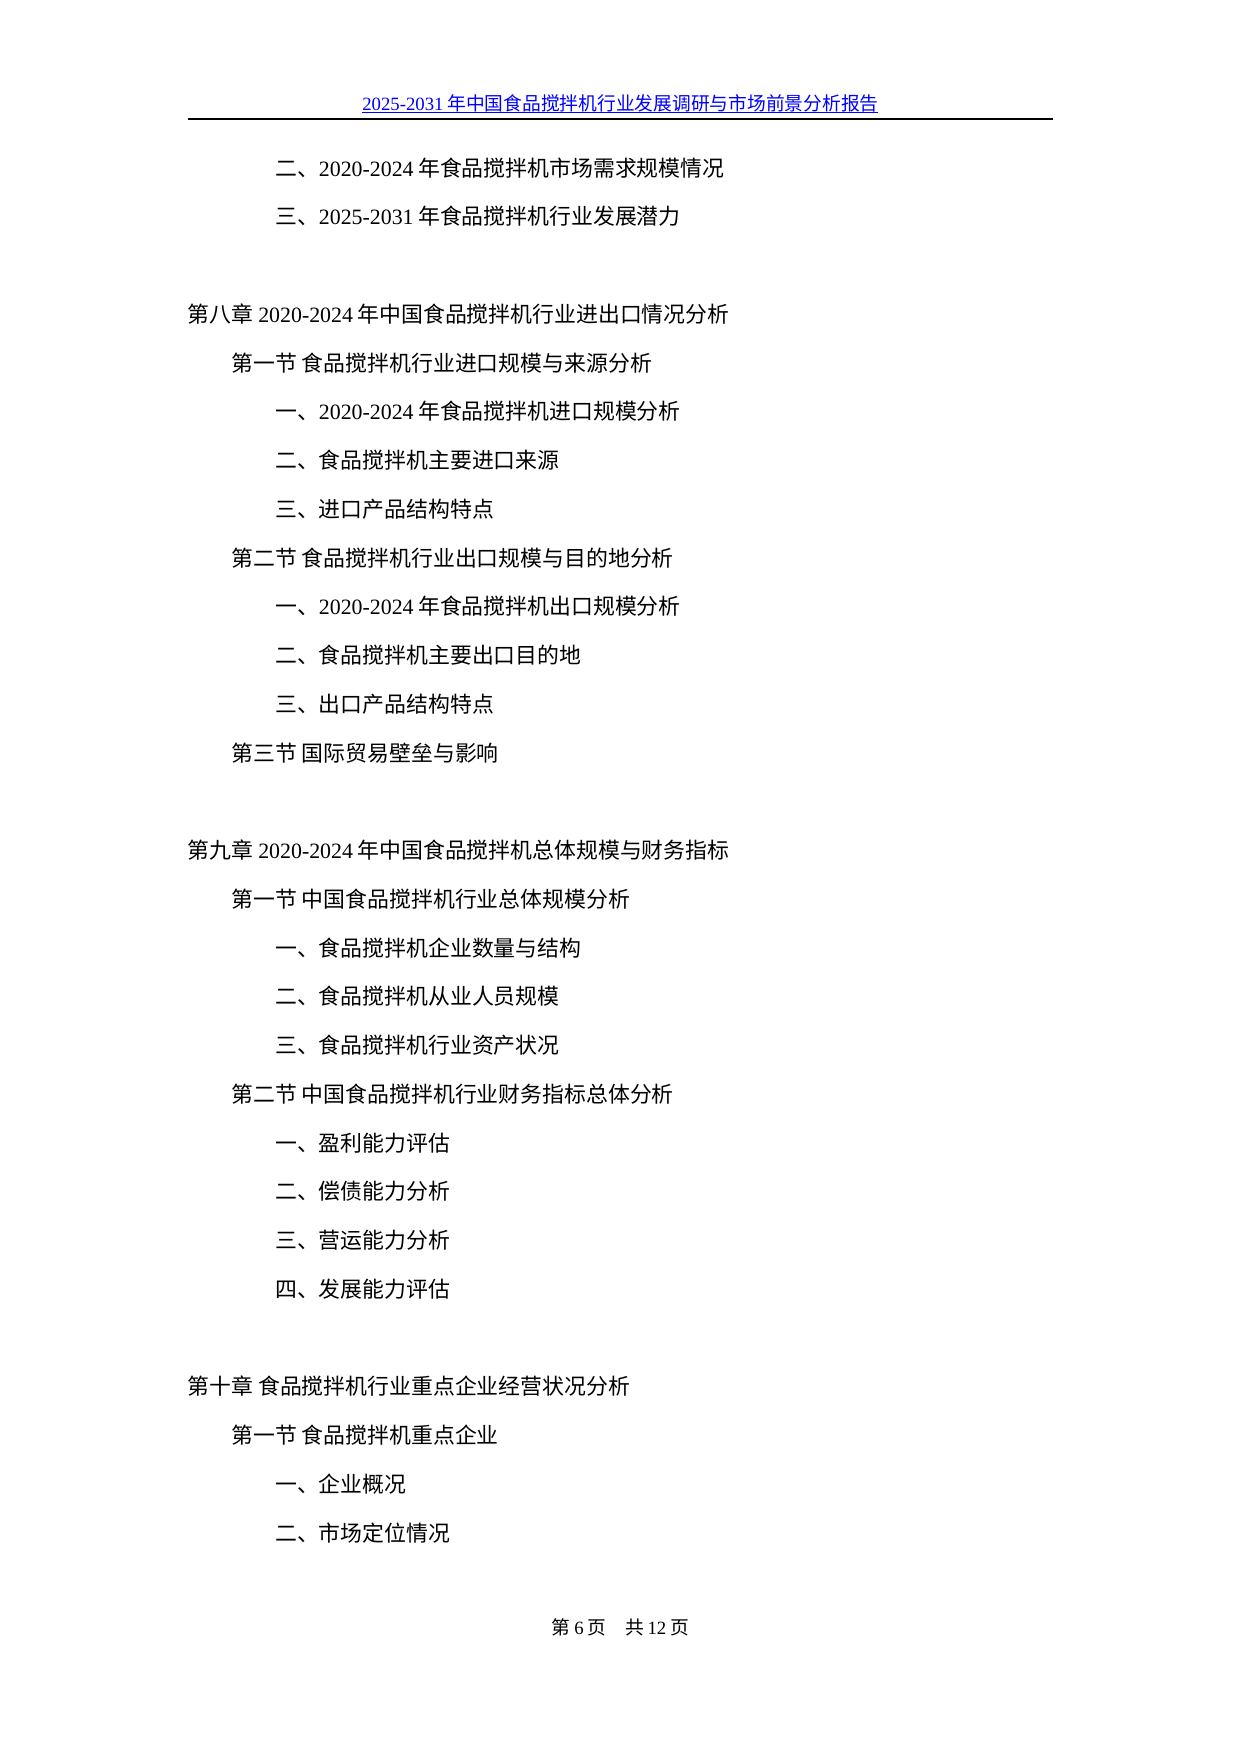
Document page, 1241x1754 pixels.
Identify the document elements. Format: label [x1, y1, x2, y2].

text [187, 150, 1053, 1548]
